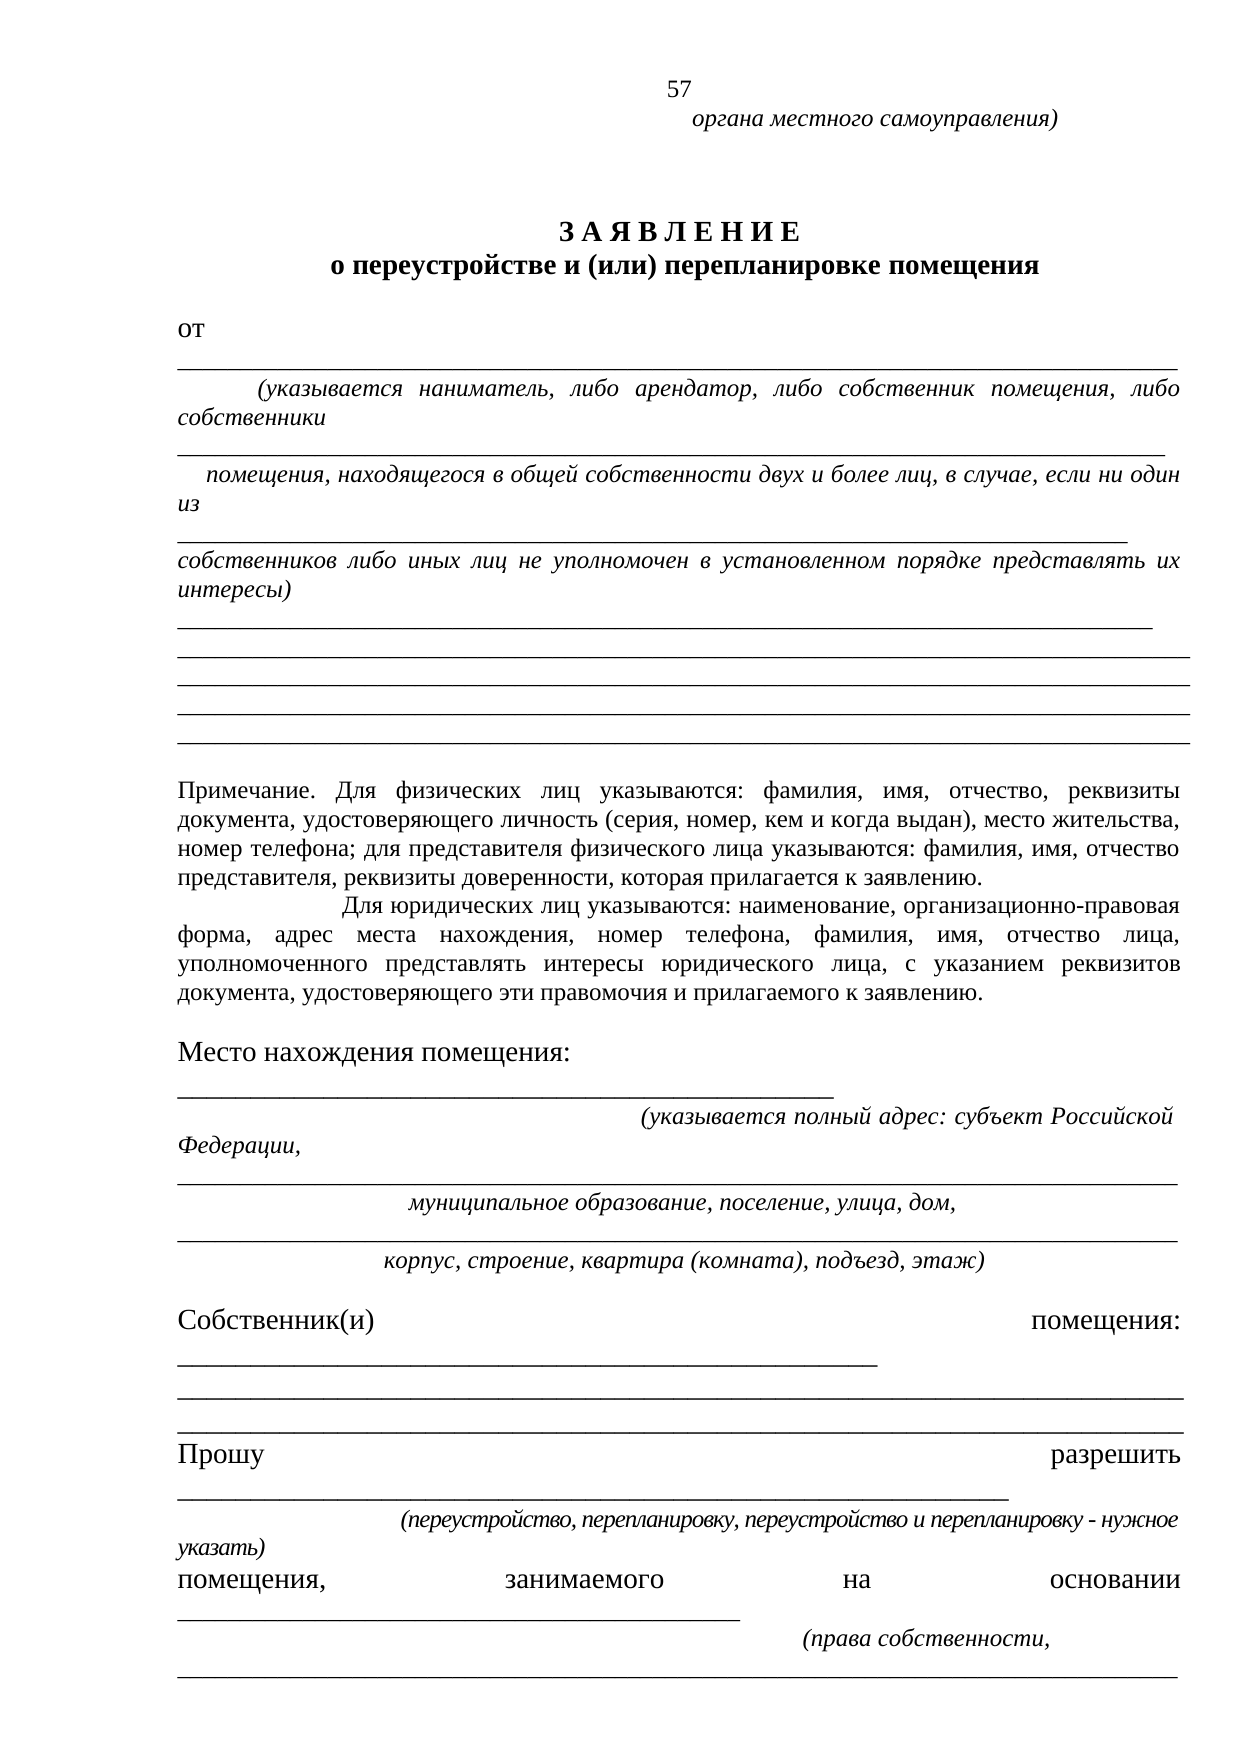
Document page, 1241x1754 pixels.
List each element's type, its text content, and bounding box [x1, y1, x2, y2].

text от ________________________________________________________________________________ [177, 311, 1181, 373]
text Собственник(и) помещения: ________________________________________________ [177, 1302, 1181, 1369]
text (указывается наниматель, либо арендатор, либо собственник помещения, либо собственники [177, 373, 1181, 430]
text (переустройство, перепланировку, переустройство и перепланировку - нужное указать) [177, 1504, 1181, 1561]
text _______________________________________________________________________________ [177, 430, 1181, 459]
text Место нахождения помещения: _____________________________________________ [177, 1034, 1181, 1101]
text _________________________________________________________________________________ [177, 718, 1196, 747]
text (права собственности, [177, 1623, 1181, 1652]
text _________________________________________________________________________________ [177, 689, 1196, 718]
text ________________________________________________________________________________ [177, 1159, 1181, 1187]
text Прошу разрешить _________________________________________________________ [177, 1437, 1181, 1504]
text (указывается полный адрес: субъект Российской Федерации, [177, 1101, 1181, 1159]
text Для юридических лиц указываются: наименование, организационно-правовая форма, адрес места нахождения, номер телефона, фамилия, имя, отчество лица, уполномоченного представлять интересы юридического лица, с указанием реквизитов документа, удостоверяющего эти правомочия и прилагаемого к заявлению. [177, 890, 1181, 1005]
text ____________________________________________________________________________ [177, 517, 1181, 545]
text ________________________________________________________________________________ [177, 1216, 1181, 1245]
text муниципальное образование, поселение, улица, дом, [177, 1187, 1181, 1216]
text собственников либо иных лиц не уполномочен в установленном порядке представлять их интересы) [177, 545, 1181, 603]
text _________________________________________________________________________________ [177, 660, 1196, 689]
text _____________________________________________________________________ [177, 1369, 1196, 1403]
text _________________________________________________________________________________ [177, 632, 1196, 660]
text помещения, находящегося в общей собственности двух и более лиц, в случае, если ни один из [177, 459, 1181, 517]
text корпус, строение, квартира (комната), подъезд, этаж) [177, 1245, 1181, 1274]
text З А Я В Л Е Н И Е [177, 214, 1181, 247]
text _____________________________________________________________________ [177, 1403, 1196, 1437]
text ________________________________________________________________________________ [177, 1652, 1181, 1681]
text Примечание. Для физических лиц указываются: фамилия, имя, отчество, реквизиты документа, удостоверяющего личность (серия, номер, кем и когда выдан), место жительства, номер телефона; для представителя физического лица указываются: фамилия, имя, отчество представителя, реквизиты доверенности, которая прилагается к заявлению. [177, 775, 1181, 890]
text ______________________________________________________________________________ [177, 603, 1196, 632]
text помещения, занимаемого на основании _____________________________________________ [177, 1561, 1181, 1623]
text о переустройстве и (или) перепланировке помещения [188, 247, 1181, 281]
text органа местного самоуправления) [177, 103, 1181, 131]
